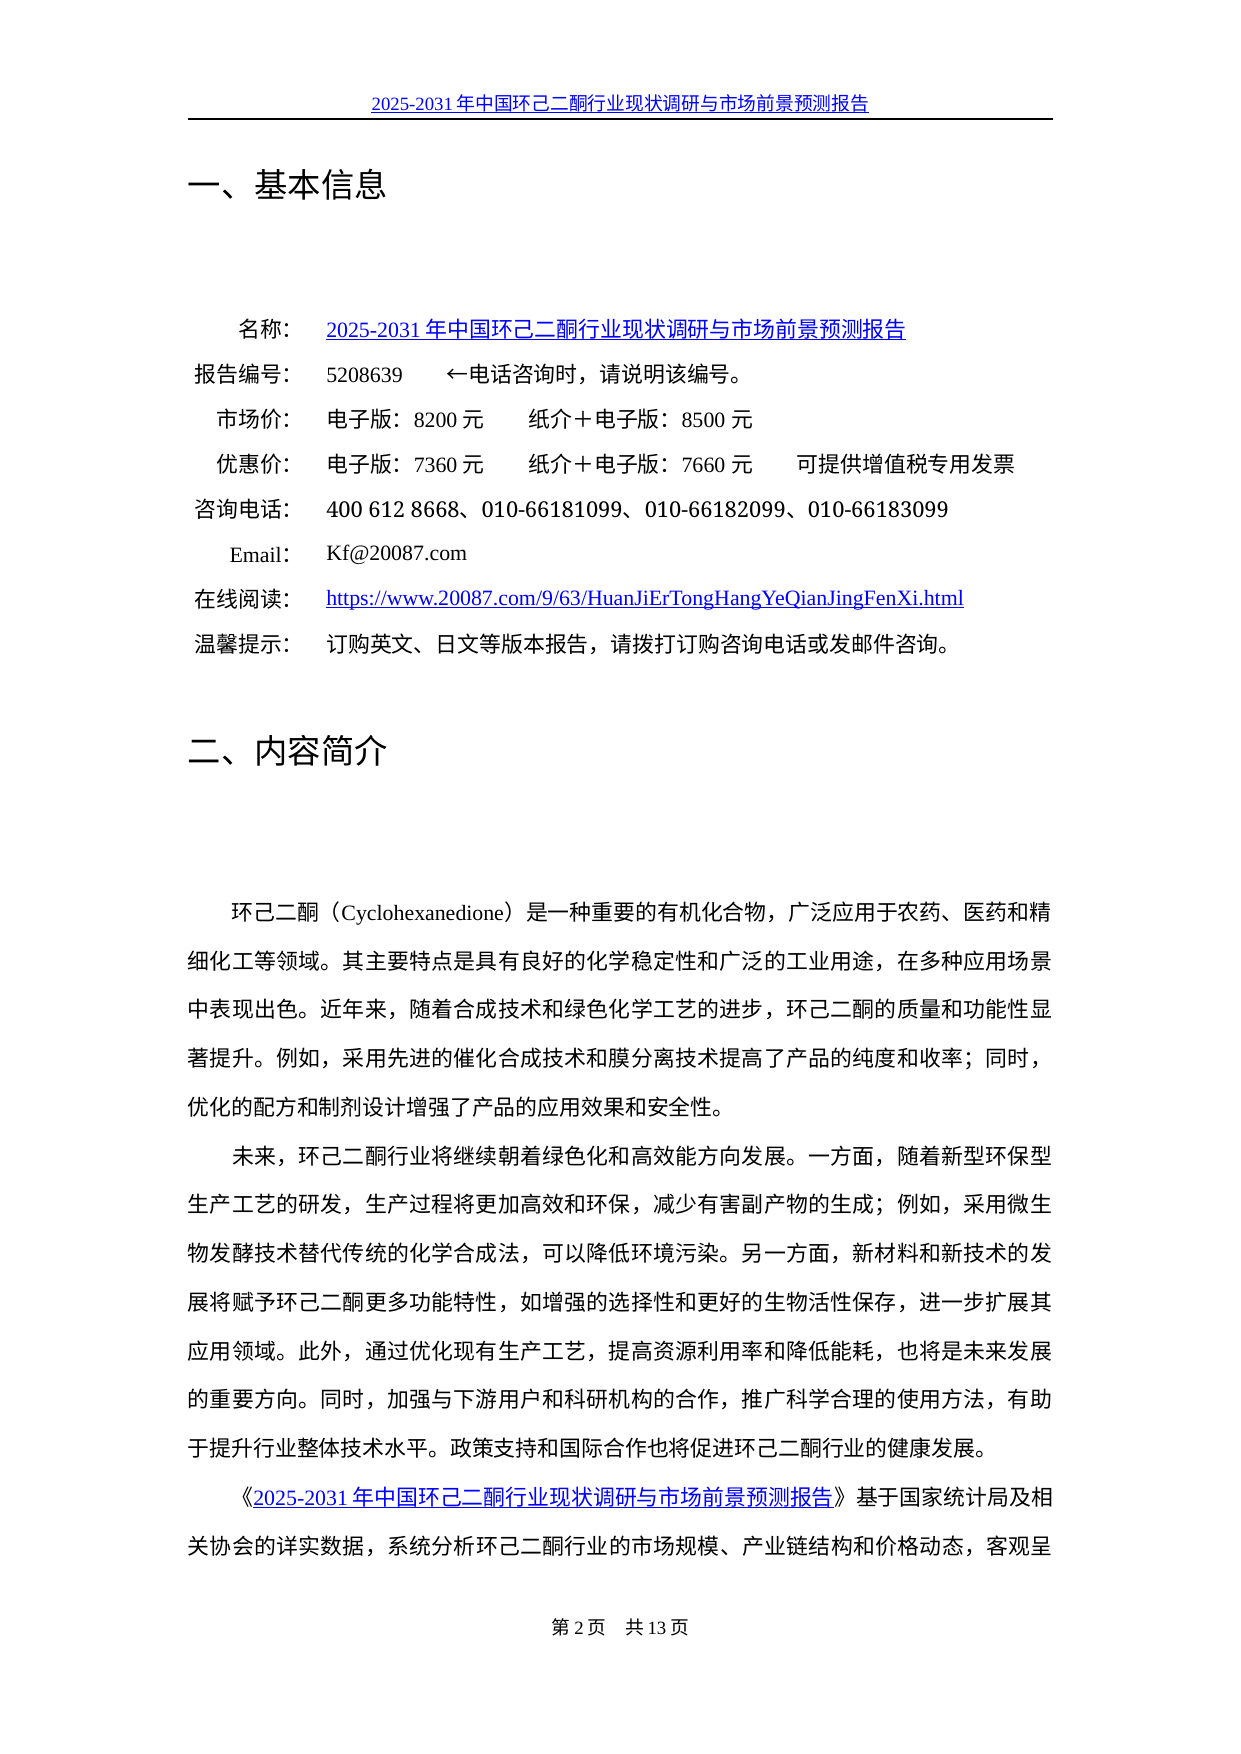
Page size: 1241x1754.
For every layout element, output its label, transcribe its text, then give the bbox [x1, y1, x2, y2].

table_cell 市场价： [167, 402, 315, 447]
title 一、基本信息 [187, 150, 1053, 215]
table_cell 报告编号： [167, 357, 315, 402]
table_cell 电子版：8200 元 纸介＋电子版：8500 元 [315, 402, 1073, 447]
table_cell 温馨提示： [167, 627, 315, 672]
table_cell 订购英文、日文等版本报告，请拨打订购咨询电话或发邮件咨询。 [315, 627, 1073, 672]
table_cell Kf@20087.com [315, 537, 1073, 582]
table_cell 电子版：7360 元 纸介＋电子版：7660 元 可提供增值税专用发票 [315, 447, 1073, 492]
table_header 名称： [167, 312, 315, 357]
table_cell 优惠价： [167, 447, 315, 492]
table_cell [315, 582, 1073, 627]
title 二、内容简介 [187, 717, 1053, 782]
table_cell 400 612 8668、010-66181099、010-66182099、010-66183099 [315, 492, 1073, 537]
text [187, 894, 1053, 1561]
table_cell 在线阅读： [167, 582, 315, 627]
table_cell Email： [167, 537, 315, 582]
table_cell 咨询电话： [167, 492, 315, 537]
table_header 2025-2031年中国环己二酮行业现状调研与市场前景预测报告 [315, 312, 1073, 357]
table_cell 5208639 ←电话咨询时，请说明该编号。 [315, 357, 1073, 402]
